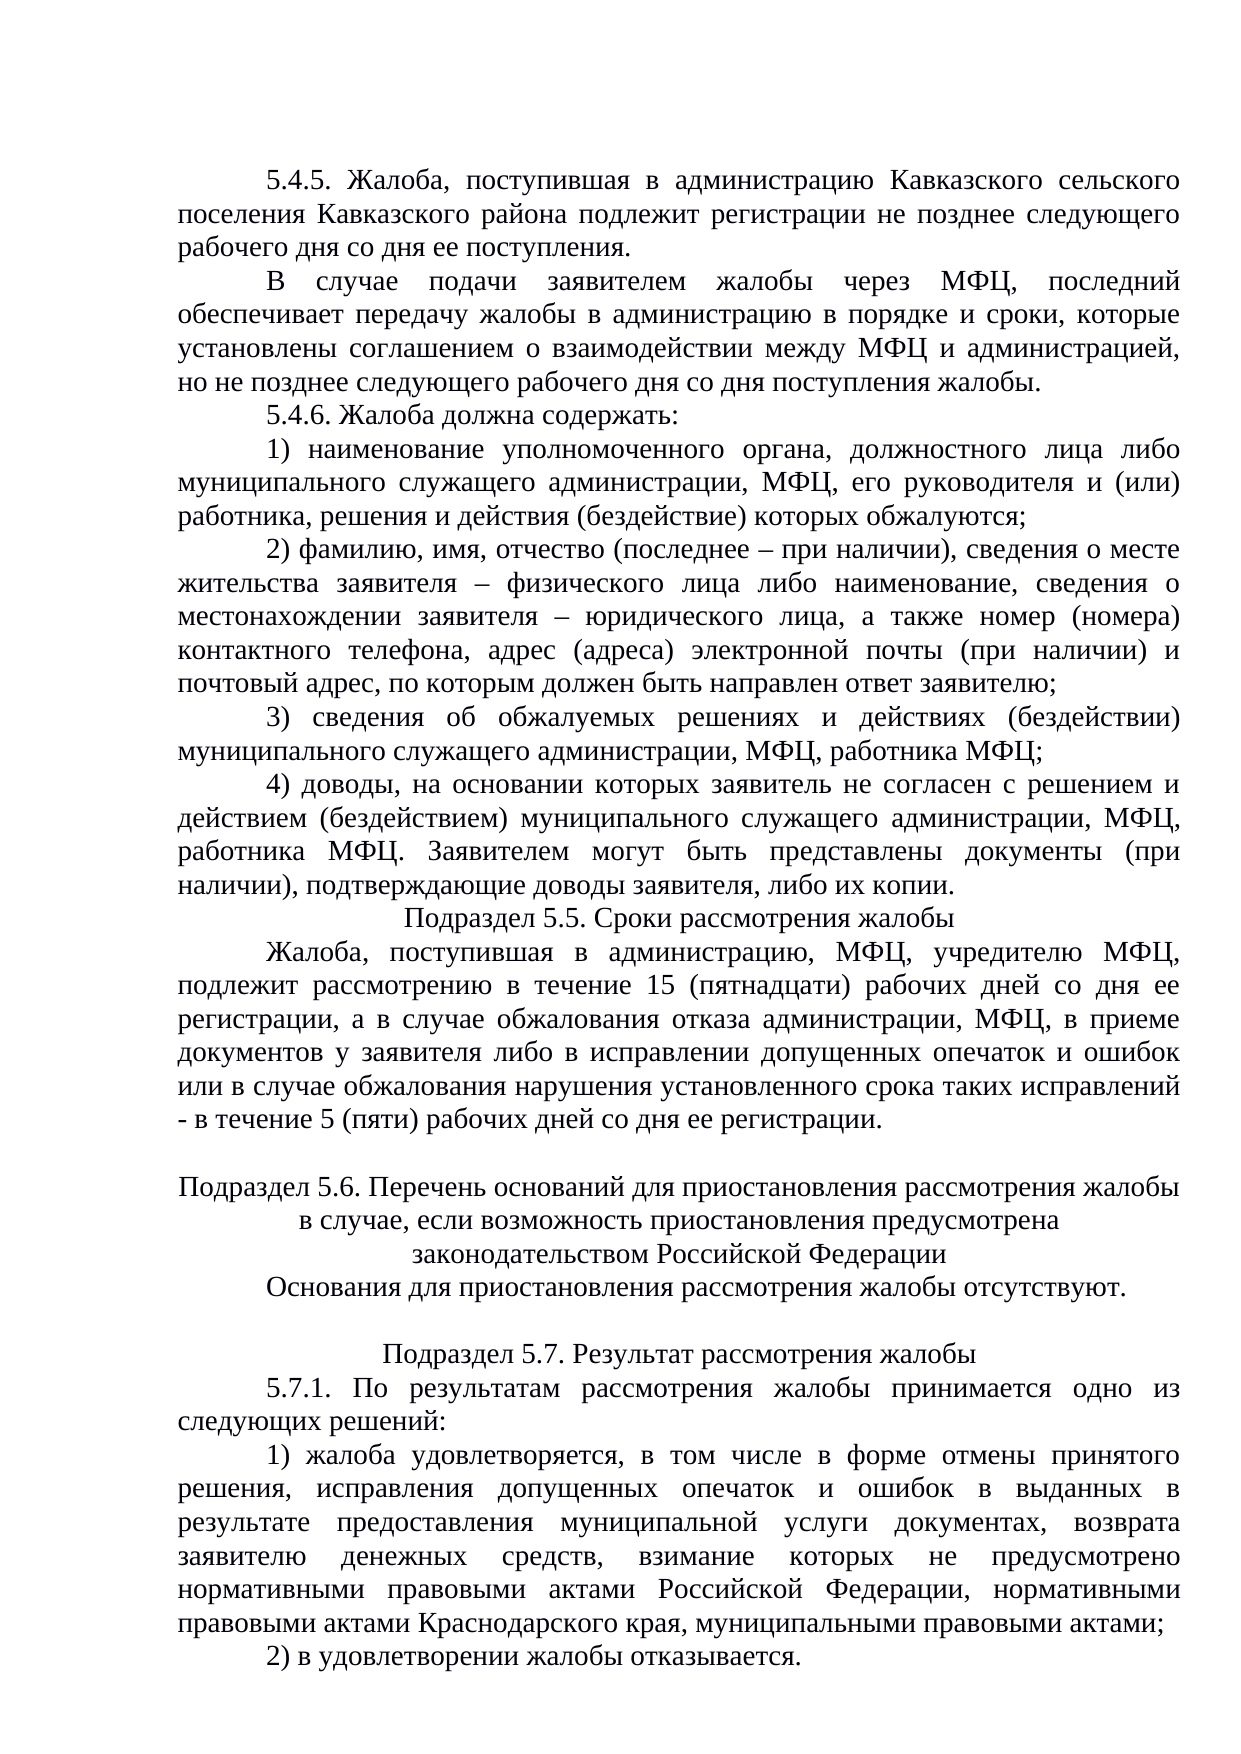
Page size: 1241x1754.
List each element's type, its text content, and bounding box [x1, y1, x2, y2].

text 1) наименование уполномоченного органа, должностного лица либо муниципального служащего администрации, МФЦ, его руководителя и (или) работника, решения и действия (бездействие) которых обжалуются; [177, 431, 1181, 531]
text Подраздел 5.7. Результат рассмотрения жалобы [177, 1336, 1181, 1370]
text В случае подачи заявителем жалобы через МФЦ, последний обеспечивает передачу жалобы в администрацию в порядке и сроки, которые установлены соглашением о взаимодействии между МФЦ и администрацией, но не позднее следующего рабочего дня со дня поступления жалобы. [177, 263, 1181, 397]
text Подраздел 5.5. Сроки рассмотрения жалобы [177, 900, 1181, 934]
text Подраздел 5.6. Перечень оснований для приостановления рассмотрения жалобы в случае, если возможность приостановления предусмотрена законодательством Российской Федерации [177, 1169, 1181, 1269]
text Жалоба, поступившая в администрацию, МФЦ, учредителю МФЦ, подлежит рассмотрению в течение 15 (пятнадцати) рабочих дней со дня ее регистрации, а в случае обжалования отказа администрации, МФЦ, в приеме документов у заявителя либо в исправлении допущенных опечаток и ошибок или в случае обжалования нарушения установленного срока таких исправлений - в течение 5 (пяти) рабочих дней со дня ее регистрации. [177, 934, 1181, 1135]
text 2) фамилию, имя, отчество (последнее – при наличии), сведения о месте жительства заявителя – физического лица либо наименование, сведения о местонахождении заявителя – юридического лица, а также номер (номера) контактного телефона, адрес (адреса) электронной почты (при наличии) и почтовый адрес, по которым должен быть направлен ответ заявителю; [177, 531, 1181, 699]
text 5.4.5. Жалоба, поступившая в администрацию Кавказского сельского поселения Кавказского района подлежит регистрации не позднее следующего рабочего дня со дня ее поступления. [177, 162, 1181, 263]
text 2) в удовлетворении жалобы отказывается. [177, 1638, 1181, 1672]
text 1) жалоба удовлетворяется, в том числе в форме отмены принятого решения, исправления допущенных опечаток и ошибок в выданных в результате предоставления муниципальной услуги документах, возврата заявителю денежных средств, взимание которых не предусмотрено нормативными правовыми актами Российской Федерации, нормативными правовыми актами Краснодарского края, муниципальными правовыми актами; [177, 1437, 1181, 1638]
text 4) доводы, на основании которых заявитель не согласен с решением и действием (бездействием) муниципального служащего администрации, МФЦ, работника МФЦ. Заявителем могут быть представлены документы (при наличии), подтверждающие доводы заявителя, либо их копии. [177, 766, 1181, 900]
text 5.7.1. По результатам рассмотрения жалобы принимается одно из следующих решений: [177, 1370, 1181, 1437]
text 3) сведения об обжалуемых решениях и действиях (бездействии) муниципального служащего администрации, МФЦ, работника МФЦ; [177, 699, 1181, 766]
text 5.4.6. Жалоба должна содержать: [177, 397, 1181, 431]
text Основания для приостановления рассмотрения жалобы отсутствуют. [177, 1269, 1181, 1303]
